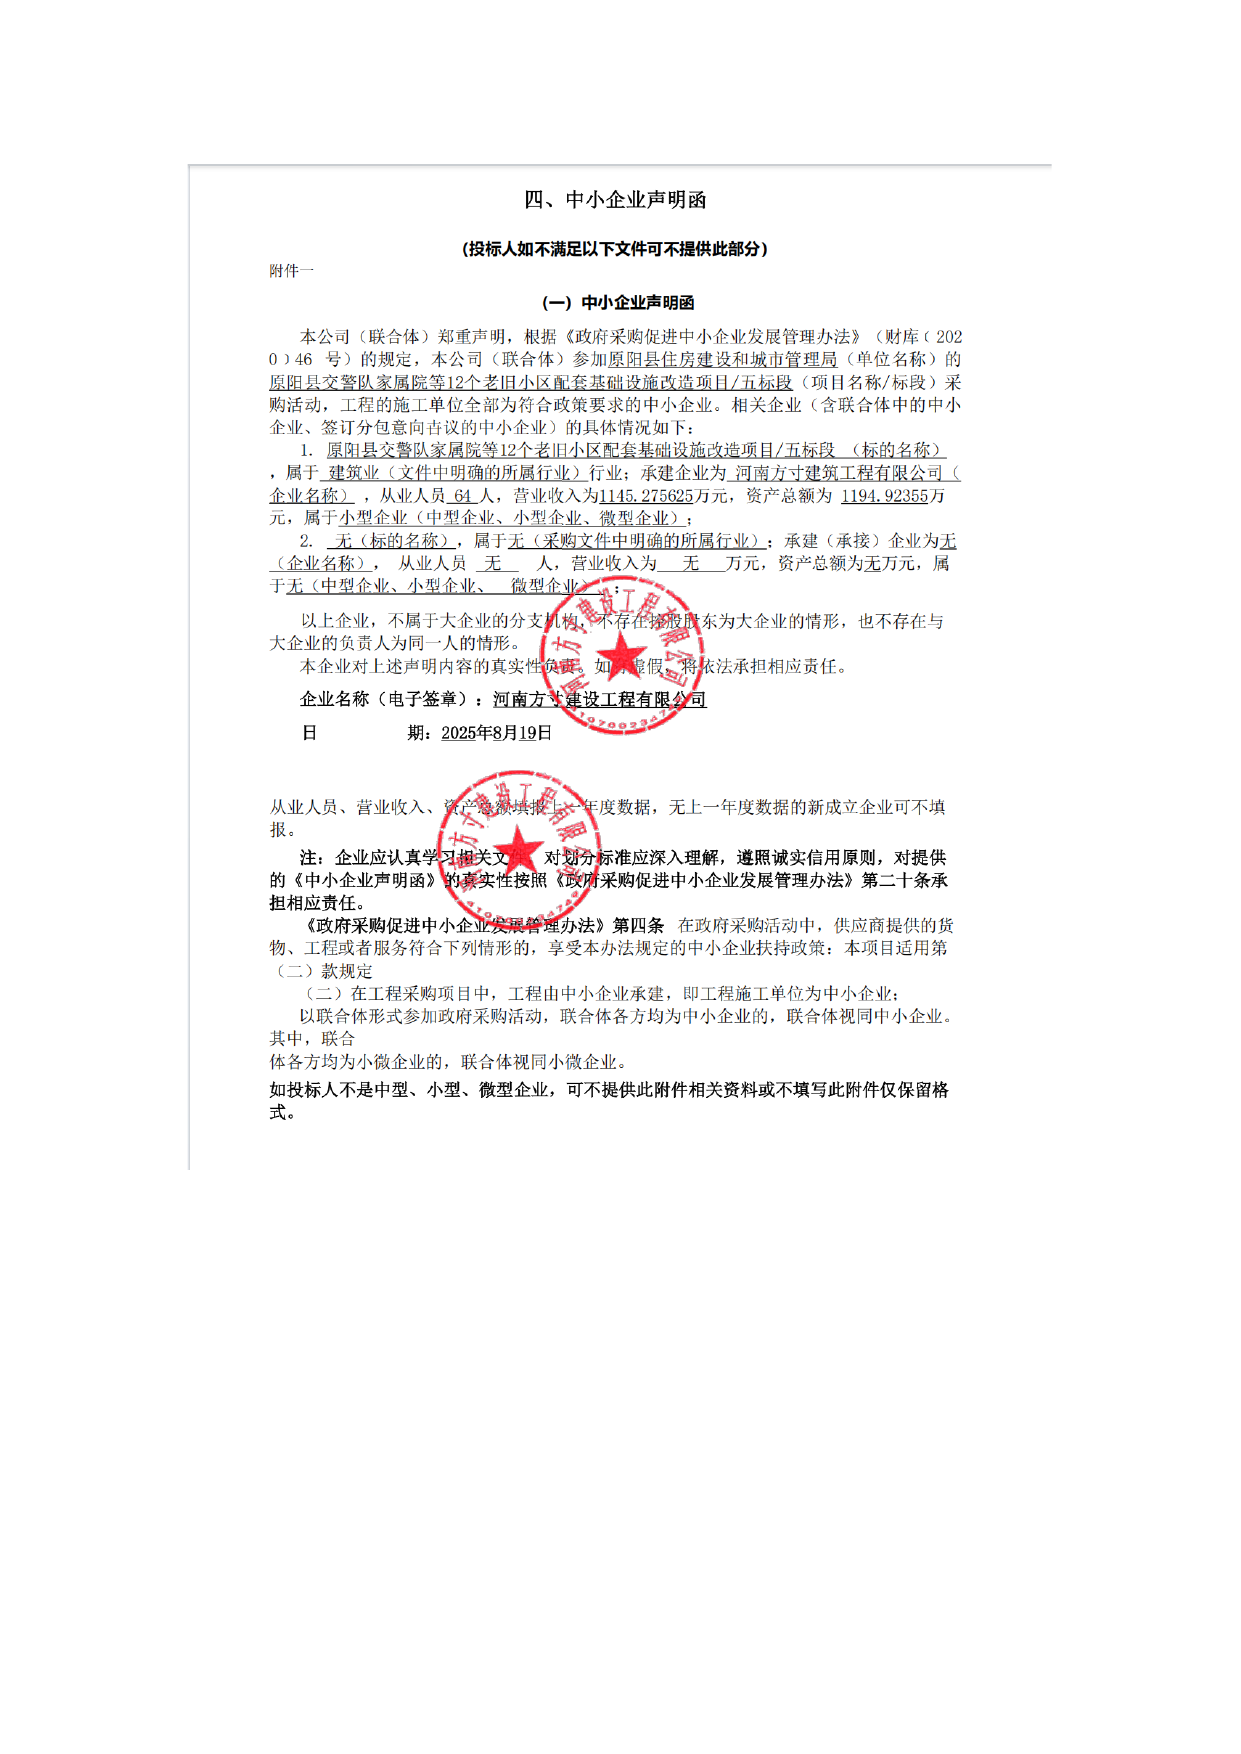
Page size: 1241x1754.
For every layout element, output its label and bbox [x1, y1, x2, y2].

picture [187, 162, 1052, 1170]
